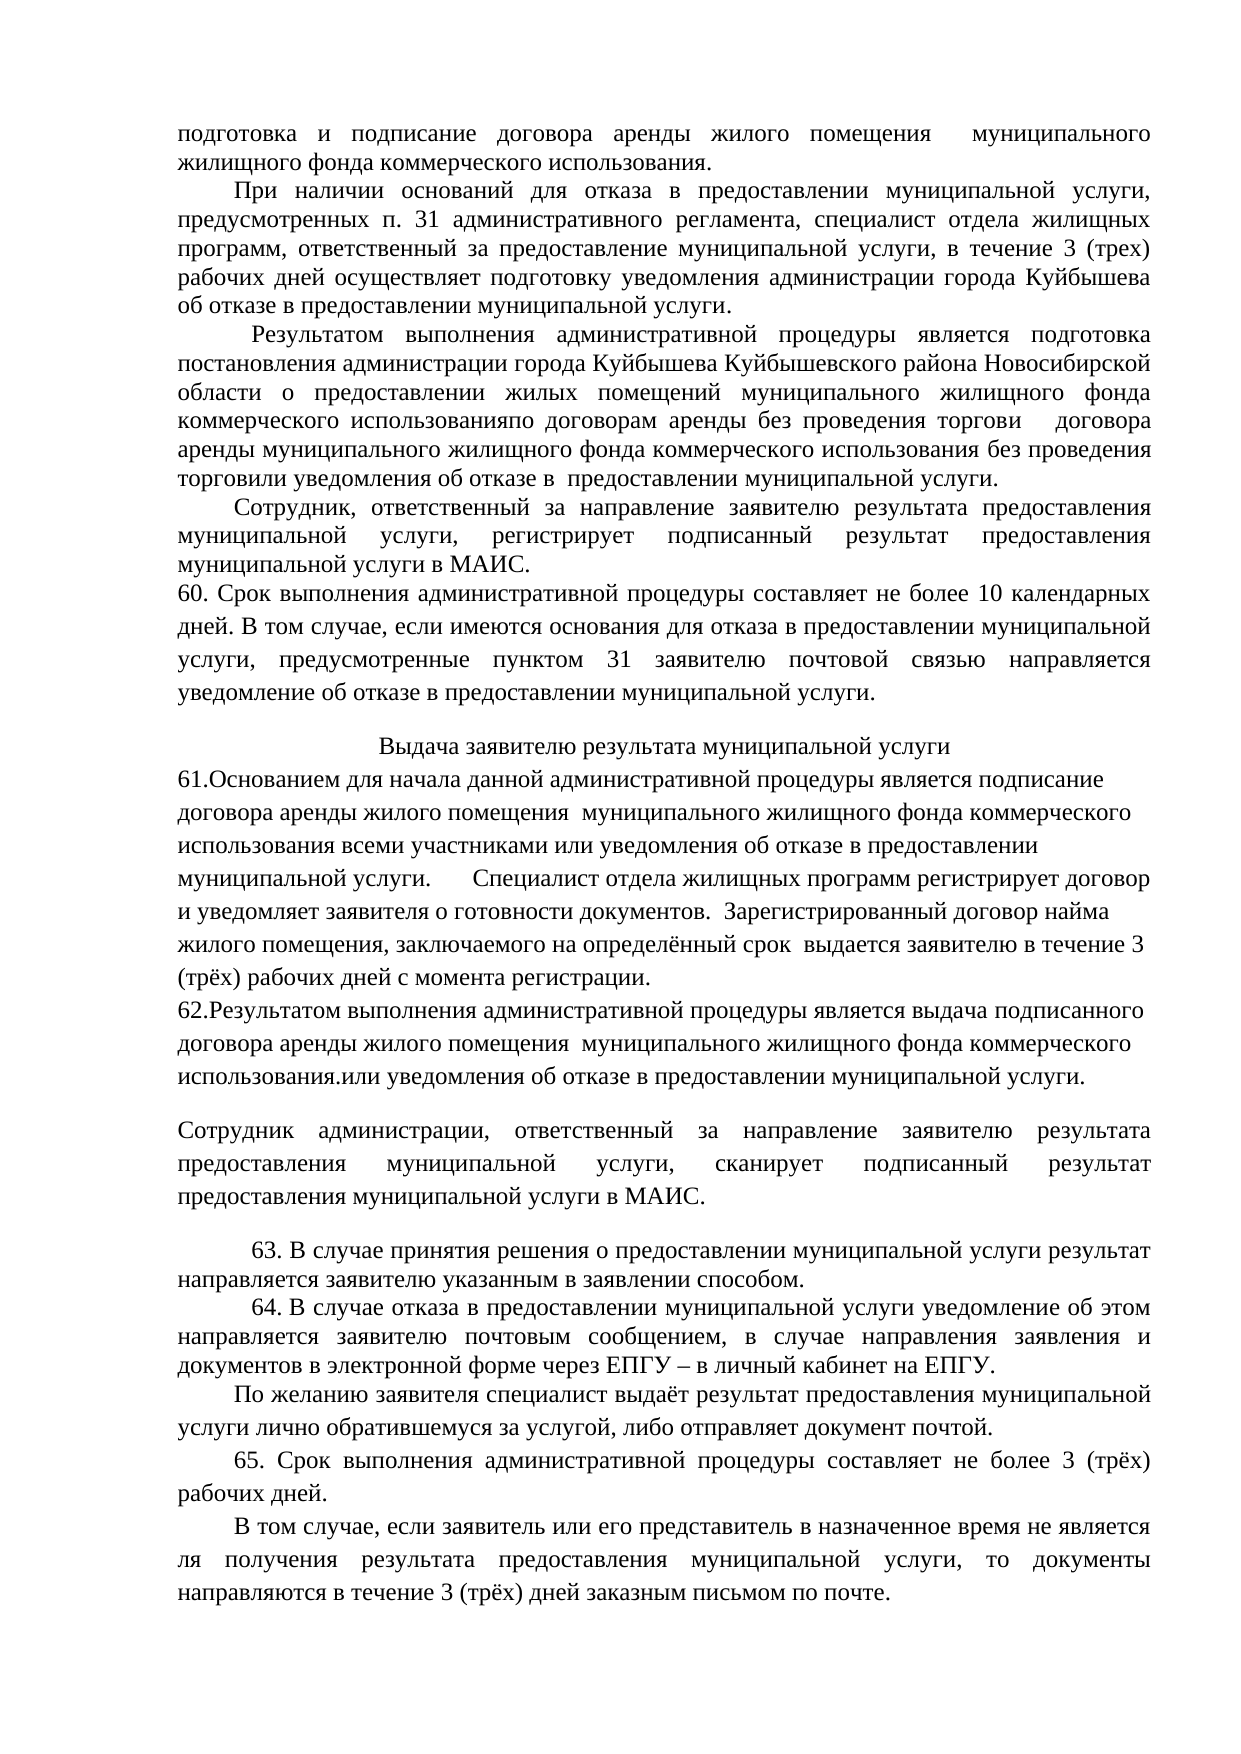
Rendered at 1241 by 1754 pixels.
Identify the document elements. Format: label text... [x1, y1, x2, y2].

text По желанию заявителя специалист выдаёт результат предоставления муниципальной услуги лично обратившемуся за услугой, либо отправляет документ почтой. [177, 1379, 1152, 1441]
text 61.Основанием для начала данной административной процедуры является подписание договора аренды жилого помещения муниципального жилищного фонда коммерческого использования всеми участниками или уведомления об отказе в предоставлении муниципальной услуги. Специалист отдела жилищных программ регистрирует договор и уведомляет заявителя о готовности документов. Зарегистрированный договор найма жилого помещения, заключаемого на определённый срок выдается заявителю в течение 3 (трёх) рабочих дней с момента регистрации. 62.Результатом выполнения административной процедуры является выдача подписанного договора аренды жилого помещения муниципального жилищного фонда коммерческого использования.или уведомления об отказе в предоставлении муниципальной услуги. [177, 764, 1152, 1090]
text 63. В случае принятия решения о предоставлении муниципальной услуги результат направляется заявителю указанным в заявлении способом. [177, 1235, 1152, 1292]
text 65. Срок выполнения административной процедуры составляет не более 3 (трёх) рабочих дней. [177, 1445, 1152, 1507]
text Результатом выполнения административной процедуры является подготовка постановления администрации города Куйбышева Куйбышевского района Новосибирской области о предоставлении жилых помещений муниципального жилищного фонда коммерческого использованияпо договорам аренды без проведения торгови договора аренды муниципального жилищного фонда коммерческого использования без проведения торговили уведомления об отказе в предоставлении муниципальной услуги. [177, 319, 1152, 492]
text В том случае, если заявитель или его представитель в назначенное время не является ля получения результата предоставления муниципальной услуги, то документы направляются в течение 3 (трёх) дней заказным письмом по почте. [177, 1511, 1152, 1606]
text 60. Срок выполнения административной процедуры составляет не более 10 календарных дней. В том случае, если имеются основания для отказа в предоставлении муниципальной услуги, предусмотренные пунктом 31 заявителю почтовой связью направляется уведомление об отказе в предоставлении муниципальной услуги. [177, 578, 1152, 706]
text 64. В случае отказа в предоставлении муниципальной услуги уведомление об этом направляется заявителю почтовым сообщением, в случае направления заявления и документов в электронной форме через ЕПГУ – в личный кабинет на ЕПГУ. [177, 1292, 1152, 1379]
text Сотрудник администрации, ответственный за направление заявителю результата предоставления муниципальной услуги, сканирует подписанный результат предоставления муниципальной услуги в МАИС. [177, 1115, 1152, 1210]
text При наличии оснований для отказа в предоставлении муниципальной услуги, предусмотренных п. 31 административного регламента, специалист отдела жилищных программ, ответственный за предоставление муниципальной услуги, в течение 3 (трех) рабочих дней осуществляет подготовку уведомления администрации города Куйбышева об отказе в предоставлении муниципальной услуги. [177, 176, 1152, 319]
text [177, 118, 1152, 176]
text Сотрудник, ответственный за направление заявителю результата предоставления муниципальной услуги, регистрирует подписанный результат предоставления муниципальной услуги в МАИС. [177, 492, 1152, 578]
text Выдача заявителю результата муниципальной услуги [177, 731, 1152, 760]
